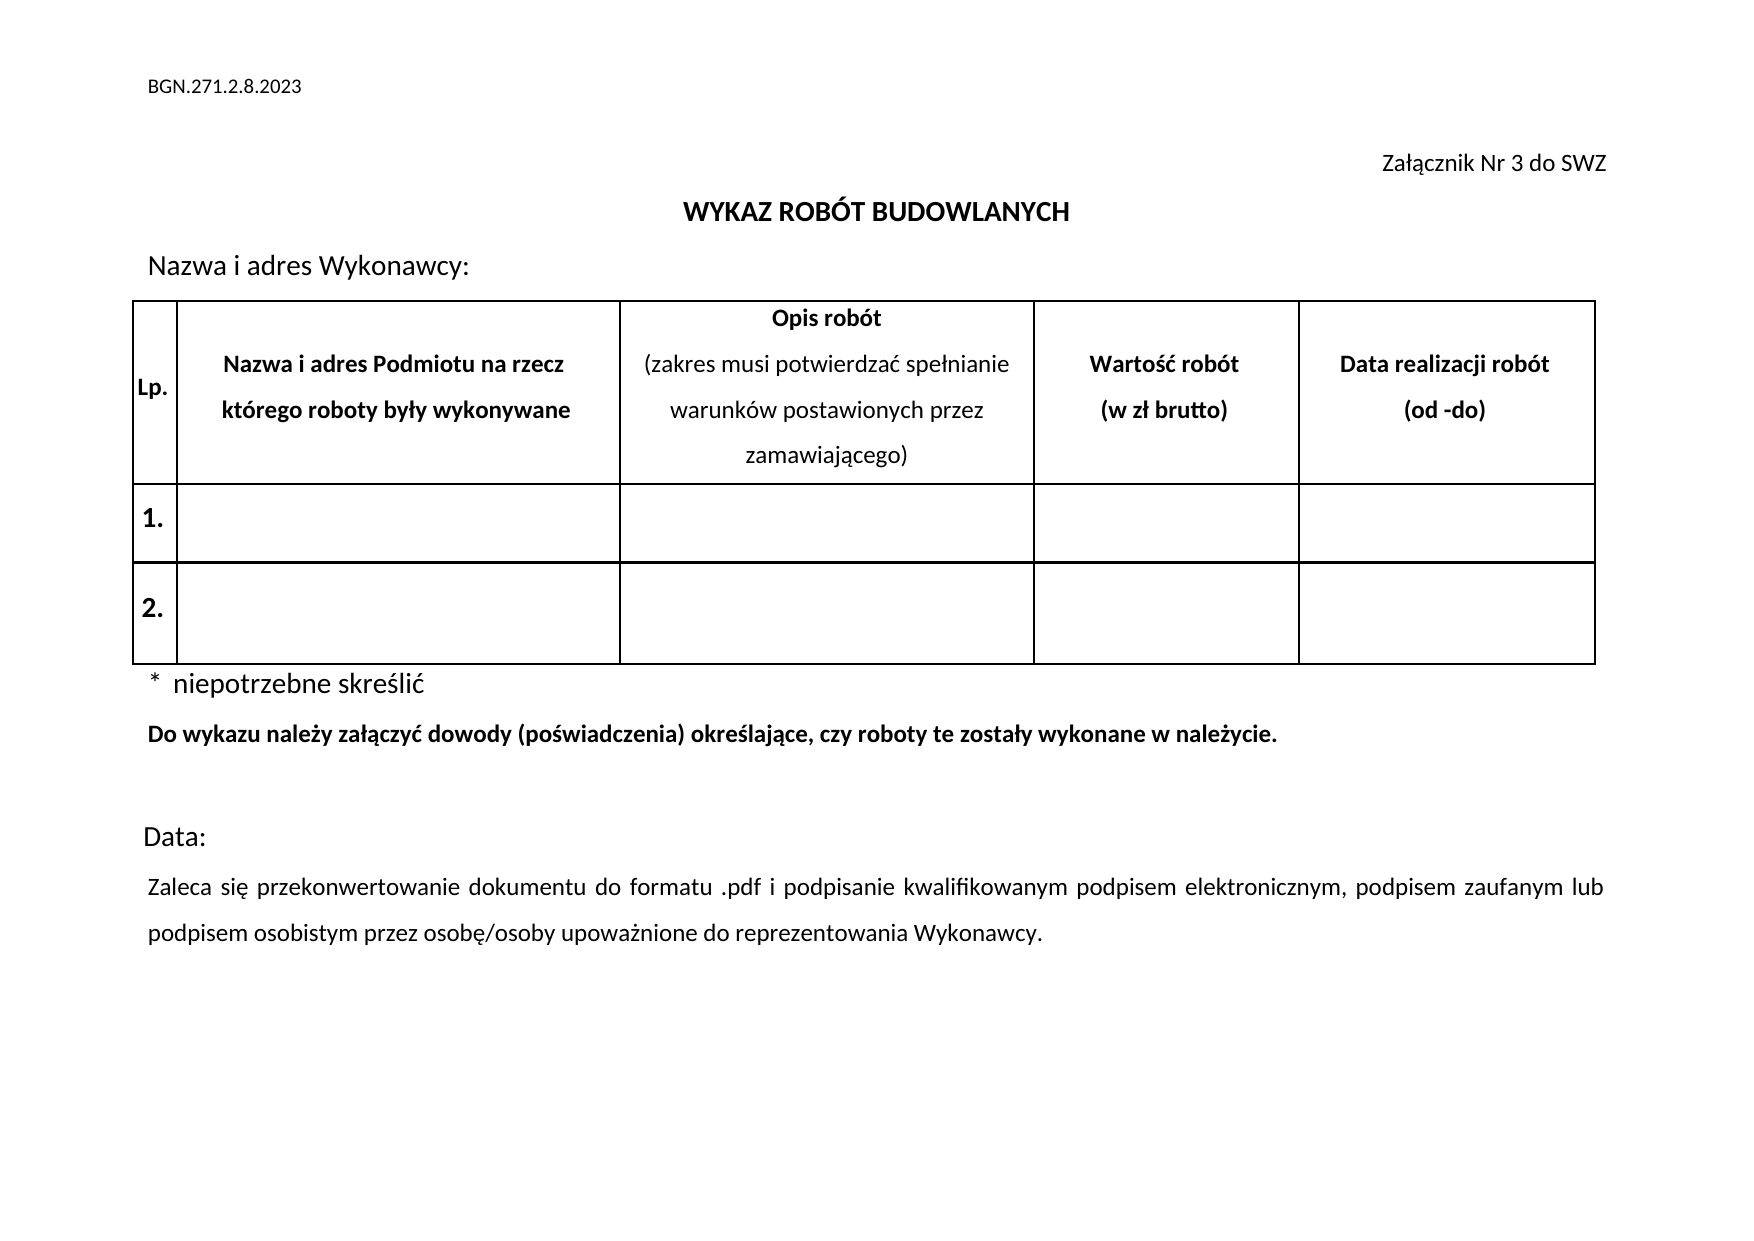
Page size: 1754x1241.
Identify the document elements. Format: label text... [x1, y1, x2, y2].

table_cell [621, 485, 1033, 561]
table_cell 2. [134, 564, 176, 663]
table_cell [178, 564, 619, 663]
table_cell [1035, 564, 1298, 663]
table_cell [178, 485, 619, 561]
table_cell 1. [134, 485, 176, 561]
text Zaleca się przekonwertowanie dokumentu do formatu .pdf i podpisanie kwalifikowanym podpisem elektronicznym, podpisem zaufanym lub podpisem osobistym przez osobę/osoby upoważnione do reprezentowania Wykonawcy. [148, 871, 1606, 947]
text WYKAZ ROBÓT BUDOWLANYCH [146, 193, 1606, 229]
text * niepotrzebne skreślić [148, 665, 1606, 701]
table_cell [621, 564, 1033, 663]
text Data: [143, 818, 1606, 853]
table_header Wartość robót (w zł brutto) [1035, 302, 1298, 483]
text Do wykazu należy załączyć dowody (poświadczenia) określające, czy roboty te zostały wykonane w należycie. [148, 718, 1606, 749]
table_header Nazwa i adres Podmiotu na rzecz którego roboty były wykonywane [178, 302, 619, 483]
table_cell [1300, 485, 1594, 561]
table_header Lp. [134, 302, 176, 483]
text Załącznik Nr 3 do SWZ [148, 148, 1606, 178]
table_cell [1035, 485, 1298, 561]
table_cell [1300, 564, 1594, 663]
text Nazwa i adres Wykonawcy: [148, 247, 1606, 282]
table_header Data realizacji robót (od -do) [1300, 302, 1594, 483]
table_header Opis robót (zakres musi potwierdzać spełnianie warunków postawionych przez zamawiającego) [621, 302, 1033, 483]
